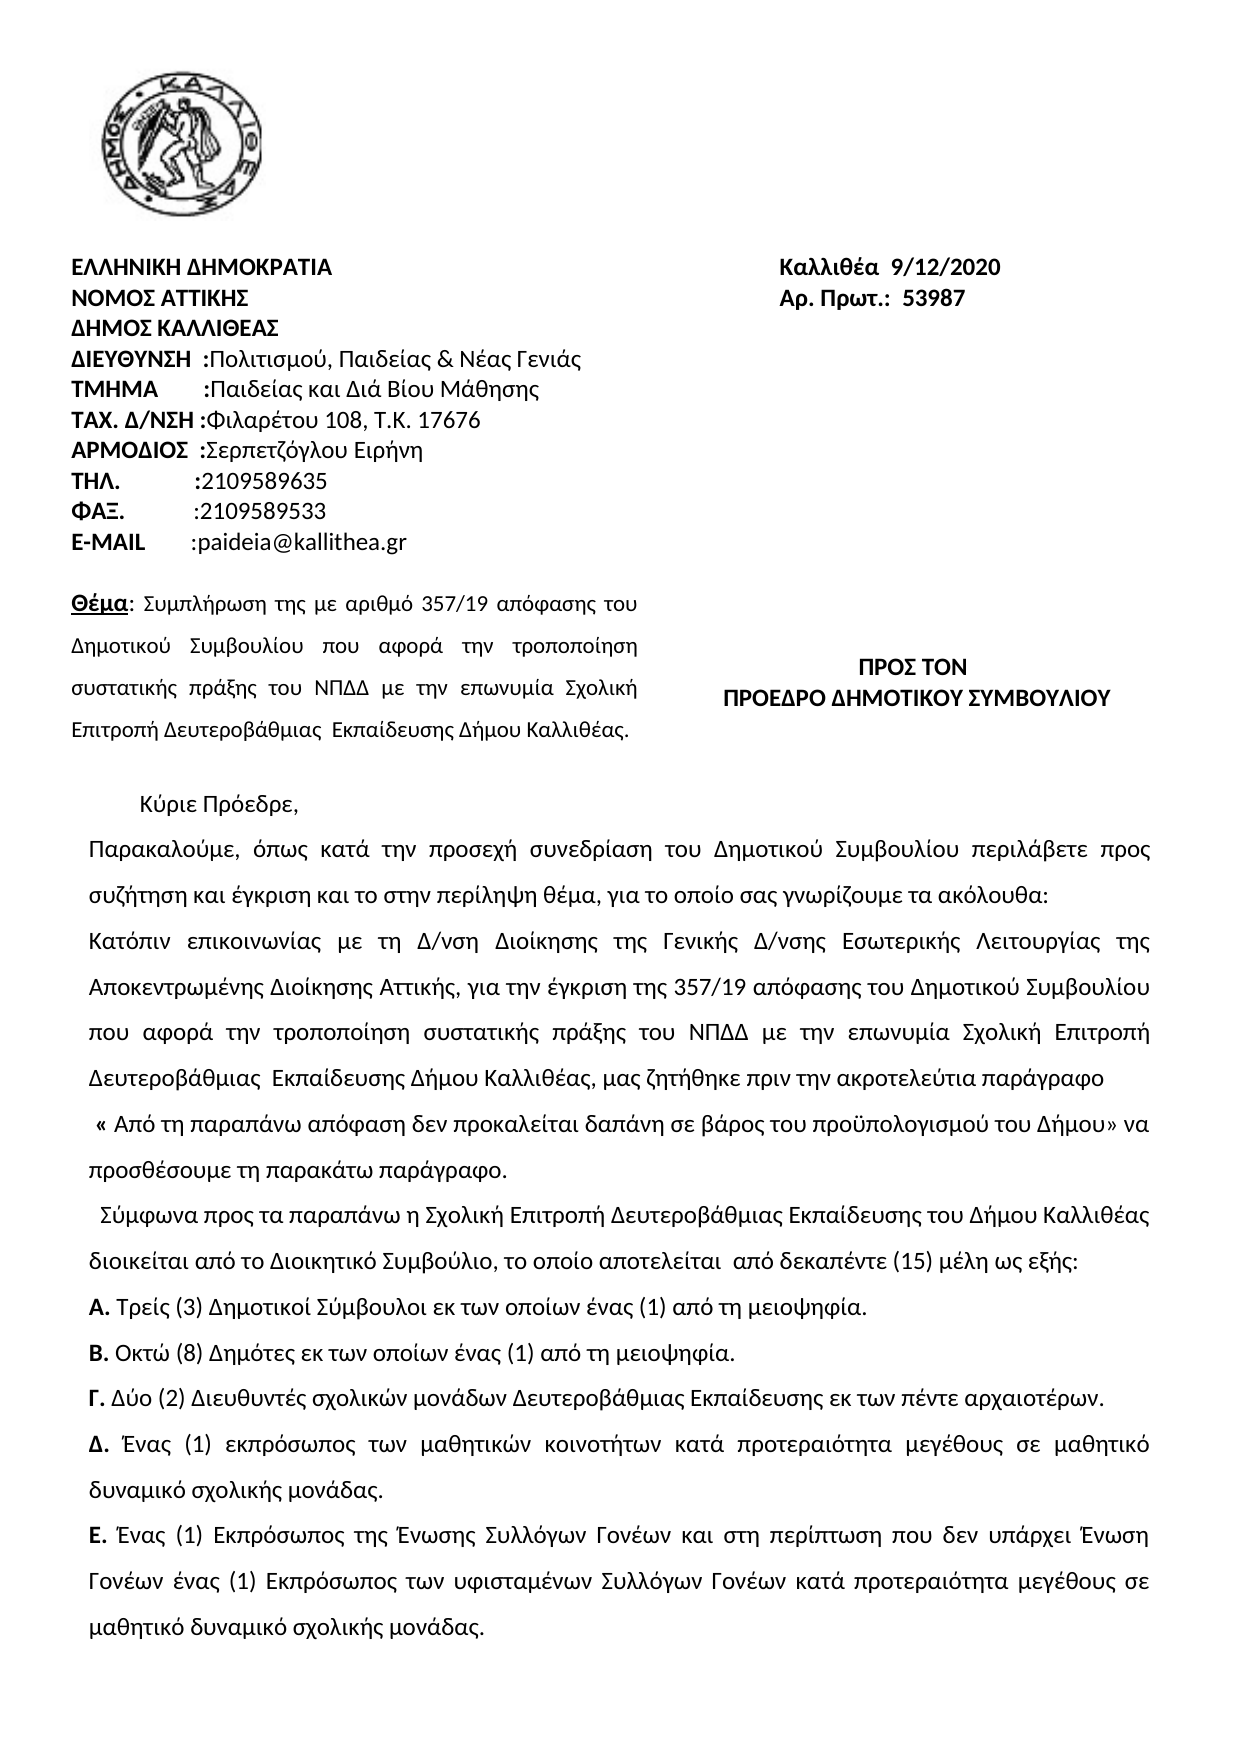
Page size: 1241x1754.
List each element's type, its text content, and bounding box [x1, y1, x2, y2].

text Α. Τρείς (3) Δημοτικοί Σύμβουλοι εκ των οποίων ένας (1) από τη μειοψηφία. [89, 1291, 1152, 1321]
text Β. Οκτώ (8) Δημότες εκ των οποίων ένας (1) από τη μειοψηφία. [89, 1337, 1152, 1367]
text Ε. Ένας (1) Εκπρόσωπος της Ένωσης Συλλόγων Γονέων και στη περίπτωση που δεν υπάρχει Ένωση Γονέων ένας (1) Εκπρόσωπος των υφισταμένων Συλλόγων Γονέων κατά προτεραιότητα μεγέθους σε μαθητικό δυναμικό σχολικής μονάδας. [89, 1519, 1152, 1642]
table_header Καλλιθέα 9/12/2020 Αρ. Πρωτ.: 53987 [650, 251, 1180, 587]
text « Από τη παραπάνω απόφαση δεν προκαλείται δαπάνη σε βάρος του προϋπολογισμού του Δήμου» να προσθέσουμε τη παρακάτω παράγραφο. [89, 1108, 1152, 1184]
table_cell ΠΡΟΣ ΤΟΝ ΠΡΟΕΔΡΟ ΔΗΜΟΤΙΚΟΥ ΣΥΜΒΟΥΛΙΟΥ [650, 587, 1180, 788]
text Κύριε Πρόεδρε, [89, 788, 1152, 818]
text Δ. Ένας (1) εκπρόσωπος των μαθητικών κοινοτήτων κατά προτεραιότητα μεγέθους σε μαθητικό δυναμικό σχολικής μονάδας. [89, 1428, 1152, 1504]
table_header ΕΛΛΗΝΙΚΗ ΔΗΜΟΚΡΑΤΙΑ ΝΟΜΟΣ ΑΤΤΙΚΗΣ ΔΗΜΟΣ ΚΑΛΛΙΘΕΑΣ ΔΙΕΥΘΥΝΣΗ :Πολιτισμού, Παιδείας & Νέας Γενιάς ΤΜΗΜΑ :Παιδείας και Διά Βίου Μάθησης ΤΑΧ. Δ/ΝΣΗ :Φιλαρέτου 108, Τ.Κ. 17676 ΑΡΜΟΔΙΟΣ :Σερπετζόγλου Ειρήνη ΤΗΛ. :2109589635 ΦΑΞ. :2109589533 Ε-ΜΑΙL :paideia@kallithea.gr [60, 251, 649, 587]
text Κατόπιν επικοινωνίας με τη Δ/νση Διοίκησης της Γενικής Δ/νσης Εσωτερικής Λειτουργίας της Αποκεντρωμένης Διοίκησης Αττικής, για την έγκριση της 357/19 απόφασης του Δημοτικού Συμβουλίου που αφορά την τροποποίηση συστατικής πράξης του ΝΠΔΔ με την επωνυμία Σχολική Επιτροπή Δευτεροβάθμιας Εκπαίδευσης Δήμου Καλλιθέας, μας ζητήθηκε πριν την ακροτελεύτια παράγραφο [89, 925, 1152, 1093]
picture [88, 53, 266, 221]
table_cell Θέμα: Συμπλήρωση της με αριθμό 357/19 απόφασης του Δημοτικού Συμβουλίου που αφορά την τροποποίηση συστατικής πράξης του ΝΠΔΔ με την επωνυμία Σχολική Επιτροπή Δευτεροβάθμιας Εκπαίδευσης Δήμου Καλλιθέας. [60, 587, 649, 788]
text Σύμφωνα προς τα παραπάνω η Σχολική Επιτροπή Δευτεροβάθμιας Εκπαίδευσης του Δήμου Καλλιθέας διοικείται από το Διοικητικό Συμβούλιο, το οποίο αποτελείται από δεκαπέντε (15) μέλη ως εξής: [89, 1199, 1152, 1276]
text Γ. Δύο (2) Διευθυντές σχολικών μονάδων Δευτεροβάθμιας Εκπαίδευσης εκ των πέντε αρχαιοτέρων. [89, 1382, 1152, 1413]
text Παρακαλούμε, όπως κατά την προσεχή συνεδρίαση του Δημοτικού Συμβουλίου περιλάβετε προς συζήτηση και έγκριση και το στην περίληψη θέμα, για το οποίο σας γνωρίζουμε τα ακόλουθα: [89, 834, 1152, 910]
